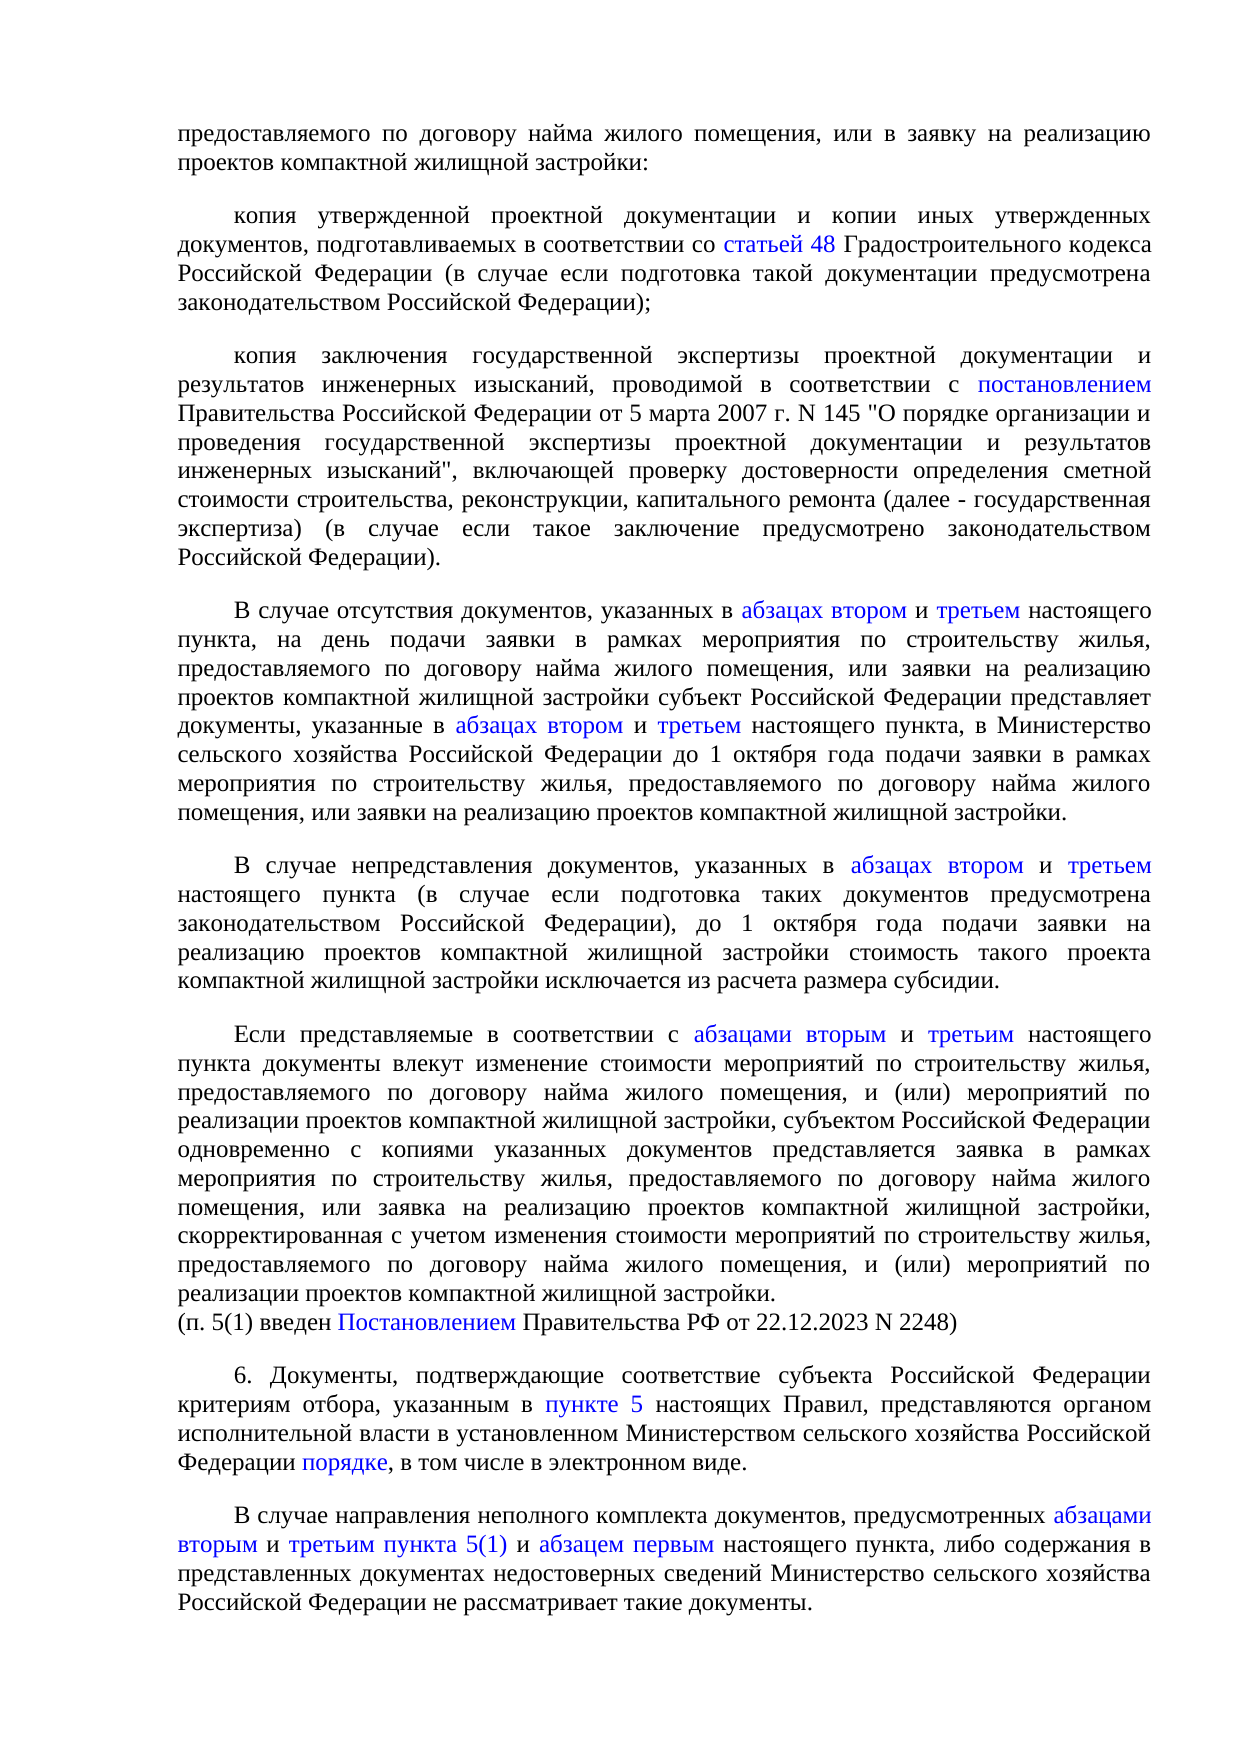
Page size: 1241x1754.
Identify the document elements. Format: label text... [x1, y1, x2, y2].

text В случае направления неполного комплекта документов, предусмотренных абзацами вторым и третьим пункта 5(1) и абзацем первым настоящего пункта, либо содержания в представленных документах недостоверных сведений Министерство сельского хозяйства Российской Федерации не рассматривает такие документы. [177, 1501, 1152, 1616]
text В случае непредставления документов, указанных в абзацах втором и третьем настоящего пункта (в случае если подготовка таких документов предусмотрена законодательством Российской Федерации), до 1 октября года подачи заявки на реализацию проектов компактной жилищной застройки стоимость такого проекта компактной жилищной застройки исключается из расчета размера субсидии. [177, 851, 1152, 994]
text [177, 118, 1152, 176]
text копия заключения государственной экспертизы проектной документации и результатов инженерных изысканий, проводимой в соответствии с постановлением Правительства Российской Федерации от 5 марта 2007 г. N 145 "О порядке организации и проведения государственной экспертизы проектной документации и результатов инженерных изысканий", включающей проверку достоверности определения сметной стоимости строительства, реконструкции, капитального ремонта (далее - государственная экспертиза) (в случае если такое заключение предусмотрено законодательством Российской Федерации). [177, 341, 1152, 571]
text (п. 5(1) введен Постановлением Правительства РФ от 22.12.2023 N 2248) [177, 1307, 1152, 1336]
text В случае отсутствия документов, указанных в абзацах втором и третьем настоящего пункта, на день подачи заявки в рамках мероприятия по строительству жилья, предоставляемого по договору найма жилого помещения, или заявки на реализацию проектов компактной жилищной застройки субъект Российской Федерации представляет документы, указанные в абзацах втором и третьем настоящего пункта, в Министерство сельского хозяйства Российской Федерации до 1 октября года подачи заявки в рамках мероприятия по строительству жилья, предоставляемого по договору найма жилого помещения, или заявки на реализацию проектов компактной жилищной застройки. [177, 596, 1152, 826]
text Если представляемые в соответствии с абзацами вторым и третьим настоящего пункта документы влекут изменение стоимости мероприятий по строительству жилья, предоставляемого по договору найма жилого помещения, и (или) мероприятий по реализации проектов компактной жилищной застройки, субъектом Российской Федерации одновременно с копиями указанных документов представляется заявка в рамках мероприятия по строительству жилья, предоставляемого по договору найма жилого помещения, или заявка на реализацию проектов компактной жилищной застройки, скорректированная с учетом изменения стоимости мероприятий по строительству жилья, предоставляемого по договору найма жилого помещения, и (или) мероприятий по реализации проектов компактной жилищной застройки. [177, 1019, 1152, 1307]
text 6. Документы, подтверждающие соответствие субъекта Российской Федерации критериям отбора, указанным в пункте 5 настоящих Правил, представляются органом исполнительной власти в установленном Министерством сельского хозяйства Российской Федерации порядке, в том числе в электронном виде. [177, 1361, 1152, 1476]
text копия утвержденной проектной документации и копии иных утвержденных документов, подготавливаемых в соответствии со статьей 48 Градостроительного кодекса Российской Федерации (в случае если подготовка такой документации предусмотрена законодательством Российской Федерации); [177, 201, 1152, 316]
